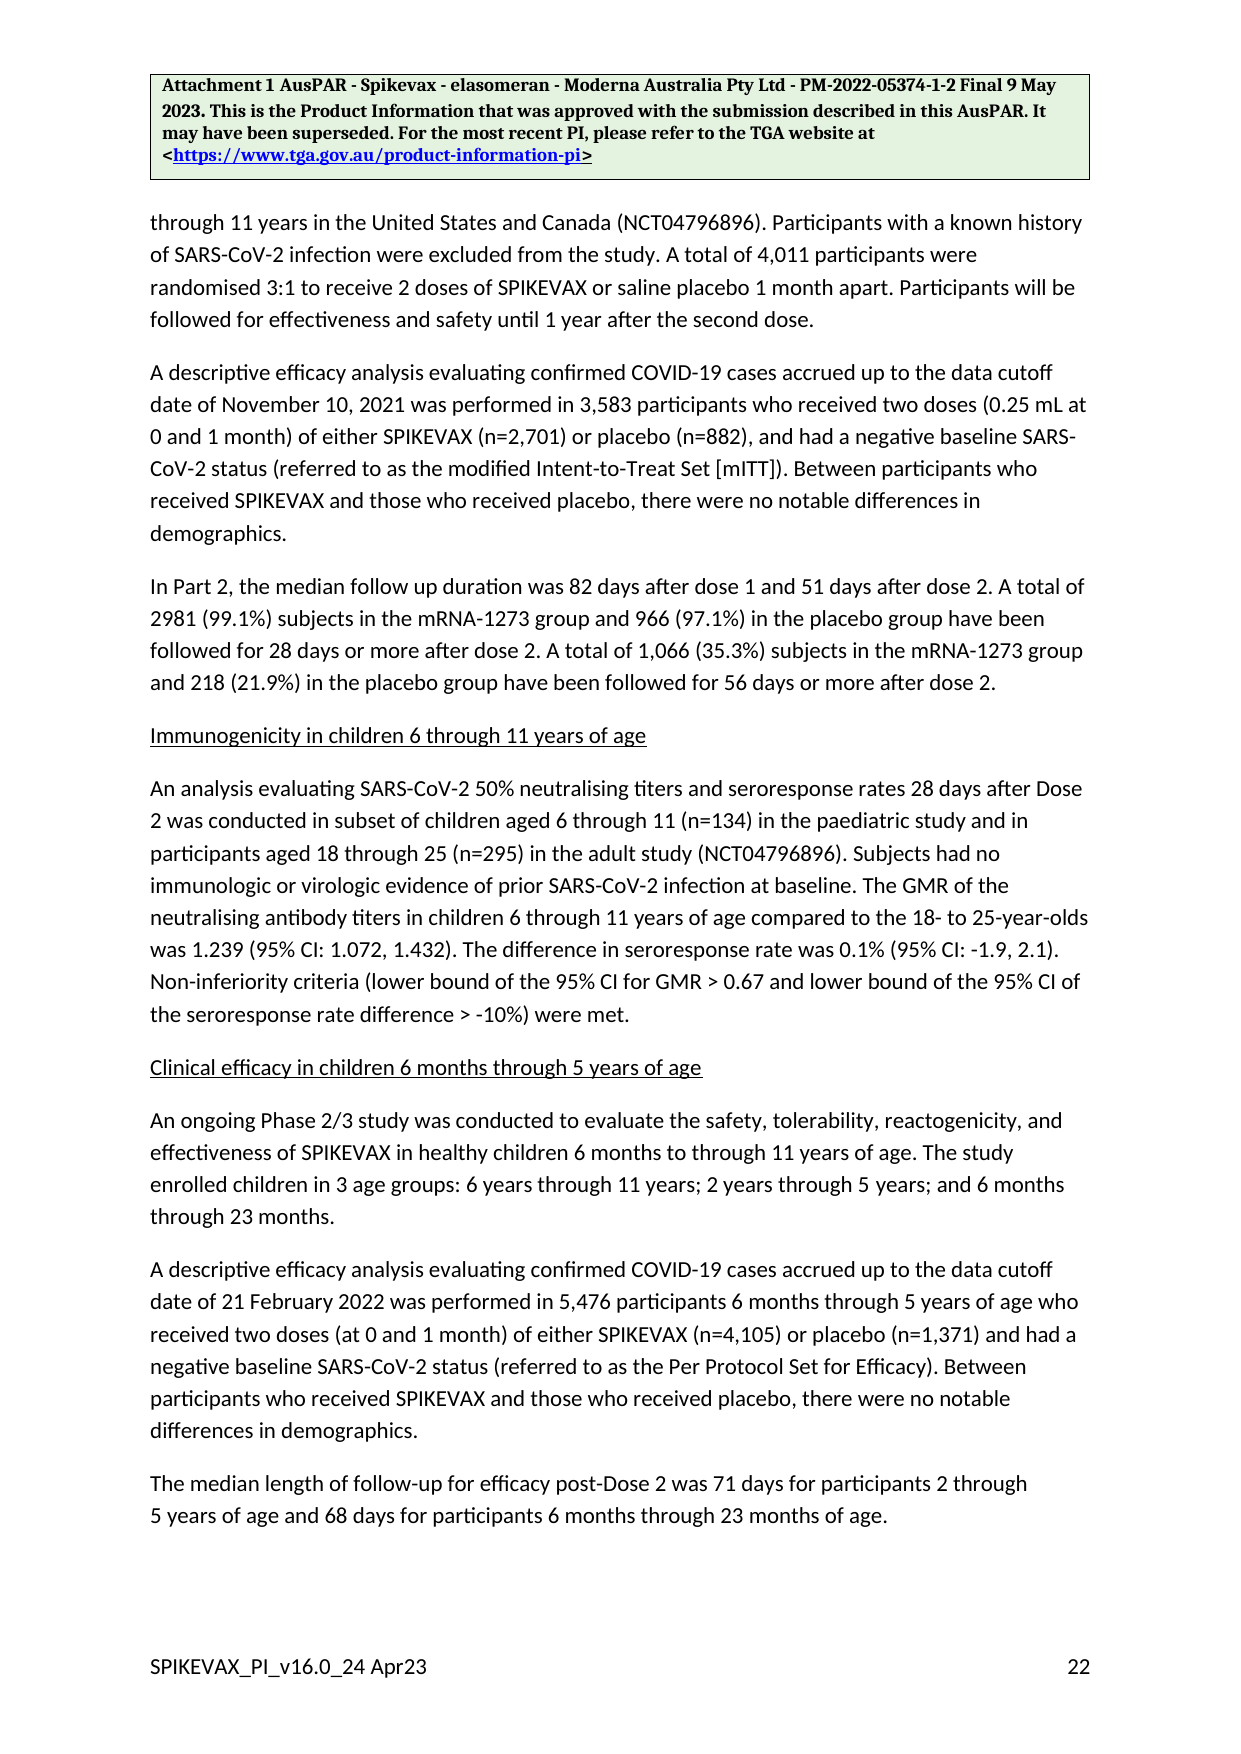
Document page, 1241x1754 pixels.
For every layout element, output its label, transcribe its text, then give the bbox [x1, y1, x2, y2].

text The median length of follow-up for efficacy post-Dose 2 was 71 days for participants 2 through 5 years of age and 68 days for participants 6 months through 23 months of age. [150, 1469, 1090, 1529]
subtitle Immunogenicity in children 6 through 11 years of age [150, 721, 1090, 749]
text An ongoing Phase 2/3 study was conducted to evaluate the safety, tolerability, reactogenicity, and effectiveness of SPIKEVAX in healthy children 6 months to through 11 years of age. The study enrolled children in 3 age groups: 6 years through 11 years; 2 years through 5 years; and 6 months through 23 months. [150, 1106, 1090, 1230]
text A descriptive efficacy analysis evaluating confirmed COVID-19 cases accrued up to the data cutoff date of 21 February 2022 was performed in 5,476 participants 6 months through 5 years of age who received two doses (at 0 and 1 month) of either SPIKEVAX (n=4,105) or placebo (n=1,371) and had a negative baseline SARS-CoV-2 status (referred to as the Per Protocol Set for Efficacy). Between participants who received SPIKEVAX and those who received placebo, there were no notable differences in demographics. [150, 1255, 1090, 1444]
text A descriptive efficacy analysis evaluating confirmed COVID-19 cases accrued up to the data cutoff date of November 10, 2021 was performed in 3,583 participants who received two doses (0.25 mL at 0 and 1 month) of either SPIKEVAX (n=2,701) or placebo (n=882), and had a negative baseline SARS-CoV-2 status (referred to as the modified Intent-to-Treat Set [mITT]). Between participants who received SPIKEVAX and those who received placebo, there were no notable differences in demographics. [150, 358, 1090, 547]
text An analysis evaluating SARS-CoV-2 50% neutralising titers and seroresponse rates 28 days after Dose 2 was conducted in subset of children aged 6 through 11 (n=134) in the paediatric study and in participants aged 18 through 25 (n=295) in the adult study (NCT04796896). Subjects had no immunologic or virologic evidence of prior SARS-CoV-2 infection at baseline. The GMR of the neutralising antibody titers in children 6 through 11 years of age compared to the 18- to 25-year-olds was 1.239 (95% CI: 1.072, 1.432). The difference in seroresponse rate was 0.1% (95% CI: -1.9, 2.1). Non-inferiority criteria (lower bound of the 95% CI for GMR > 0.67 and lower bound of the 95% CI of the seroresponse rate difference > -10%) were met. [150, 774, 1090, 1028]
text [150, 208, 1090, 333]
subtitle Clinical efficacy in children 6 months through 5 years of age [150, 1053, 1090, 1081]
text In Part 2, the median follow up duration was 82 days after dose 1 and 51 days after dose 2. A total of 2981 (99.1%) subjects in the mRNA-1273 group and 966 (97.1%) in the placebo group have been followed for 28 days or more after dose 2. A total of 1,066 (35.3%) subjects in the mRNA-1273 group and 218 (21.9%) in the placebo group have been followed for 56 days or more after dose 2. [150, 572, 1090, 696]
